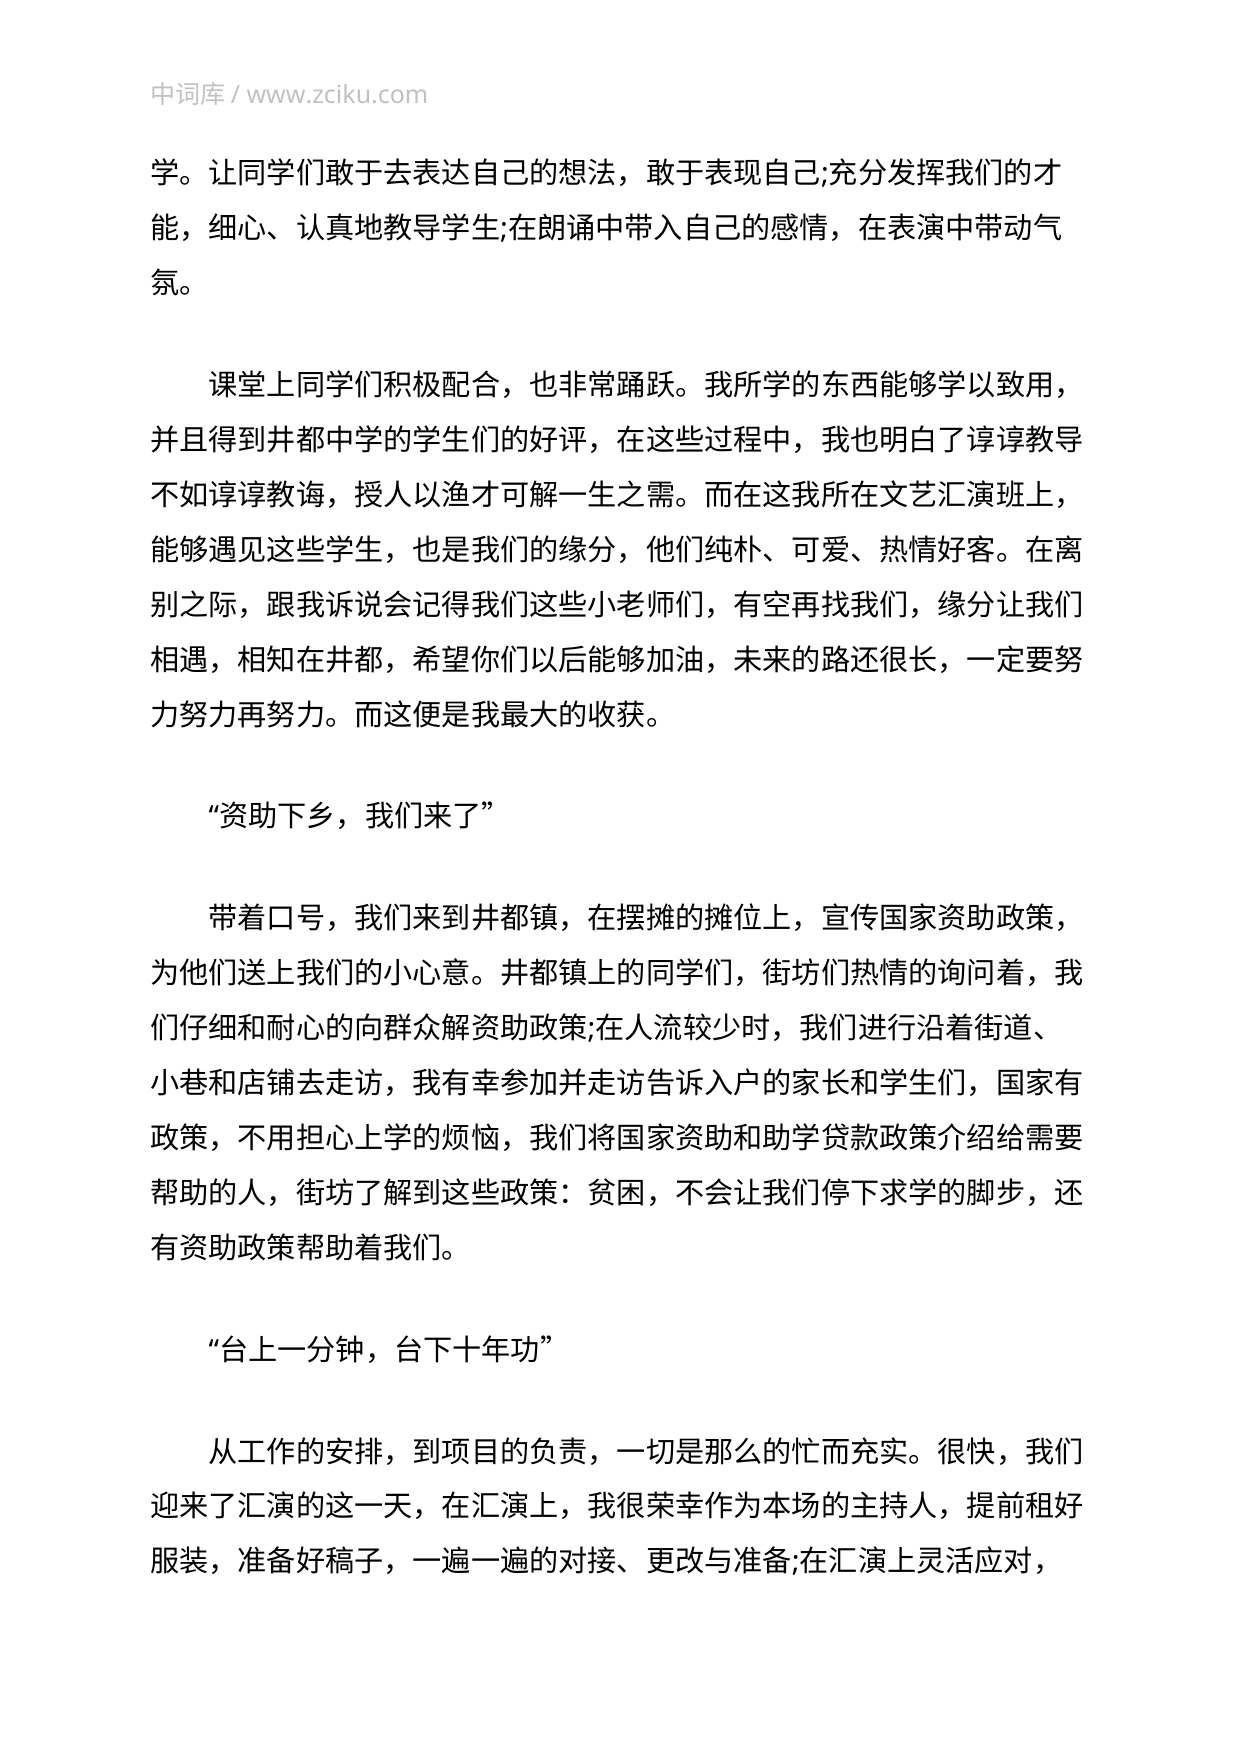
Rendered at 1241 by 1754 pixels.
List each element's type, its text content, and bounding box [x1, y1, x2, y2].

text “台上一分钟，台下十年功” [150, 1326, 1090, 1368]
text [150, 150, 1090, 302]
text “资助下乡，我们来了” [150, 793, 1090, 835]
text 带着口号，我们来到井都镇，在摆摊的摊位上，宣传国家资助政策，为他们送上我们的小心意。井都镇上的同学们，街坊们热情的询问着，我们仔细和耐心的向群众解资助政策;在人流较少时，我们进行沿着街道、小巷和店铺去走访，我有幸参加并走访告诉入户的家长和学生们，国家有政策，不用担心上学的烦恼，我们将国家资助和助学贷款政策介绍给需要帮助的人，街坊了解到这些政策：贫困，不会让我们停下求学的脚步，还有资助政策帮助着我们。 [150, 895, 1090, 1267]
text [150, 1428, 1090, 1580]
text 课堂上同学们积极配合，也非常踊跃。我所学的东西能够学以致用，并且得到井都中学的学生们的好评，在这些过程中，我也明白了谆谆教导不如谆谆教诲，授人以渔才可解一生之需。而在这我所在文艺汇演班上，能够遇见这些学生，也是我们的缘分，他们纯朴、可爱、热情好客。在离别之际，跟我诉说会记得我们这些小老师们，有空再找我们，缘分让我们相遇，相知在井都，希望你们以后能够加油，未来的路还很长，一定要努力努力再努力。而这便是我最大的收获。 [150, 362, 1090, 733]
